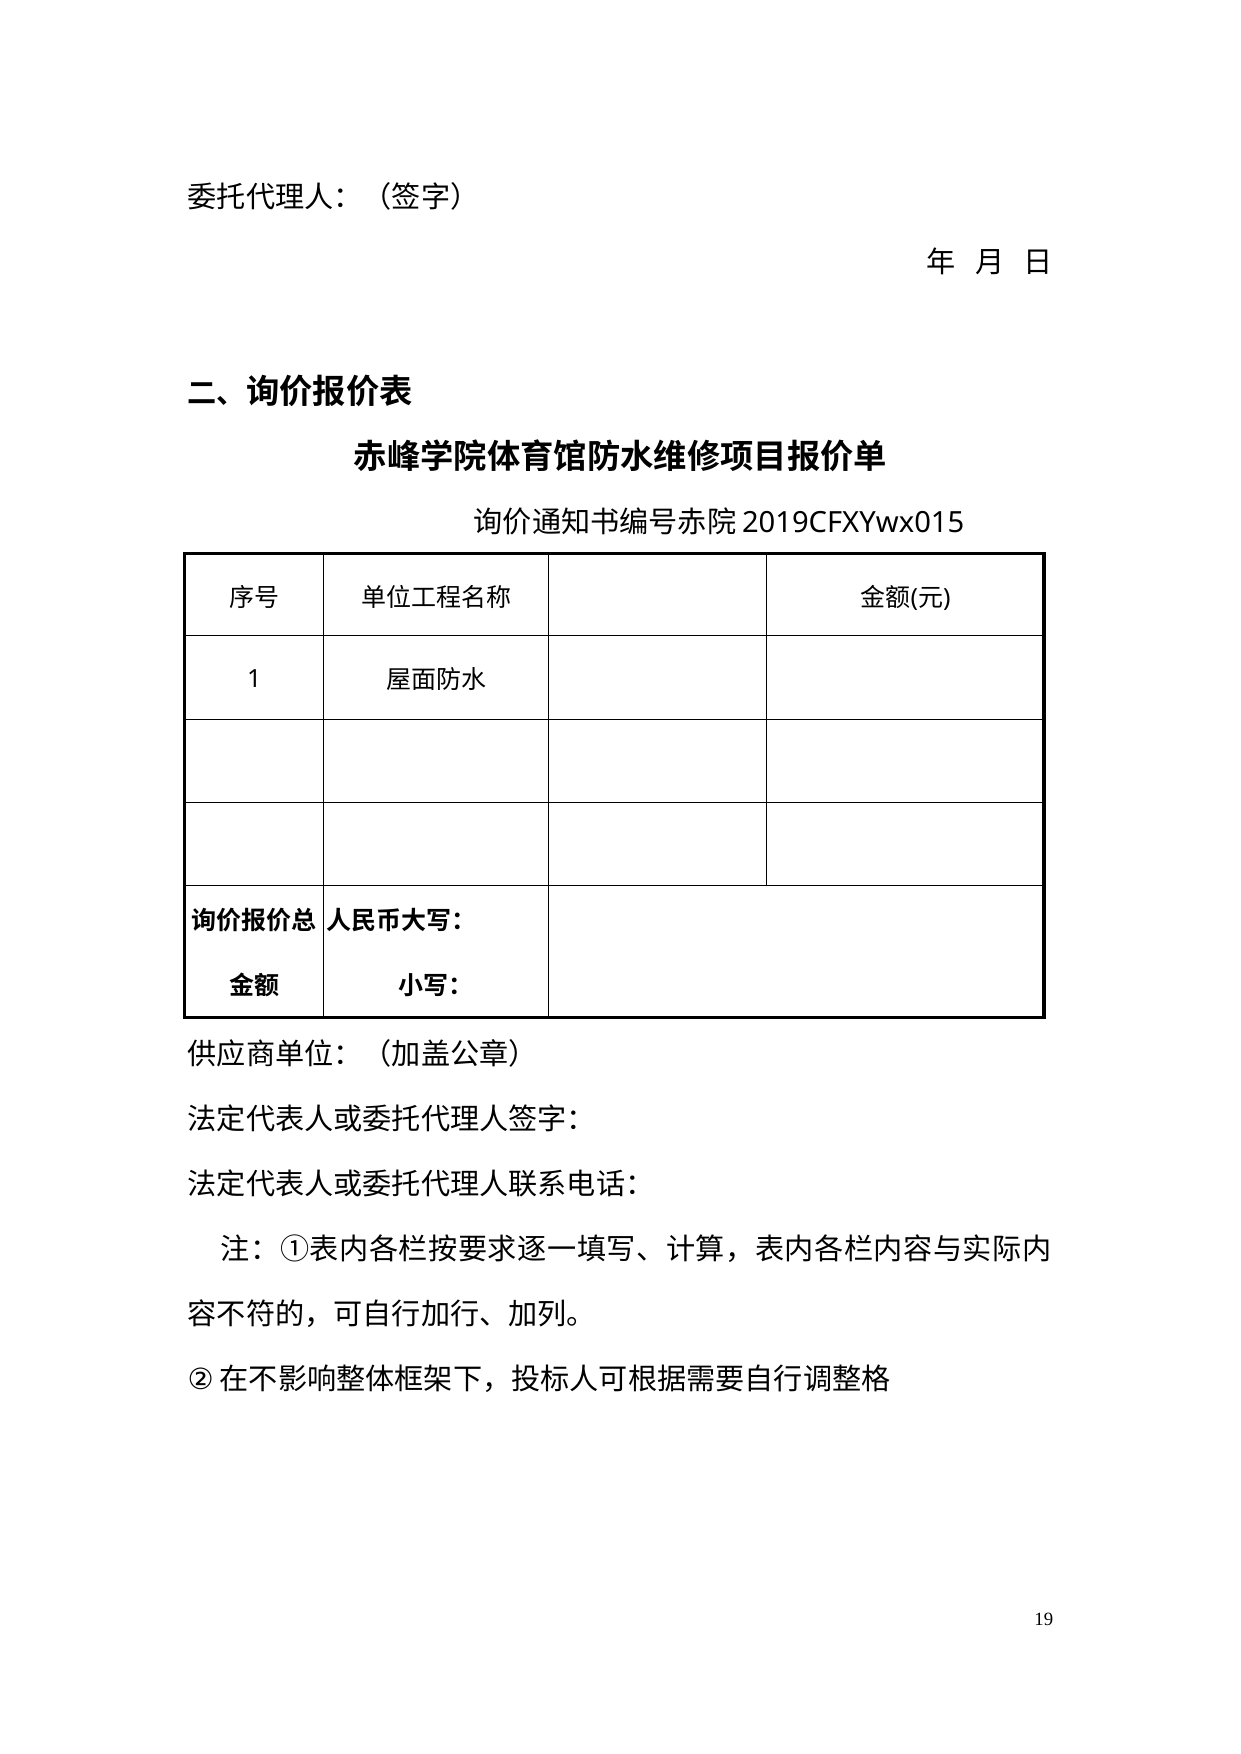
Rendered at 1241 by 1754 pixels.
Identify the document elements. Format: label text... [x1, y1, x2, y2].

table_cell [324, 803, 548, 885]
table_cell [549, 720, 766, 802]
table_cell [767, 636, 1042, 718]
text 法定代表人或委托代理人签字： [187, 1084, 1053, 1149]
text 法定代表人或委托代理人联系电话： [187, 1149, 1053, 1214]
text 二、询价报价表 [187, 357, 1053, 422]
table_header 单位工程名称 [324, 555, 548, 635]
table_cell [549, 803, 766, 885]
text 询价通知书编号赤院2019CFXYwx015 [187, 487, 1053, 552]
table_cell 人民币大写： 小写： [324, 886, 548, 1016]
text 供应商单位：（加盖公章） [187, 1019, 1053, 1084]
table_header 序号 [186, 555, 323, 635]
table_cell 询价报价总金额 [186, 886, 323, 1016]
table_cell [767, 803, 1042, 885]
text 委托代理人：（签字） [187, 162, 1053, 227]
table_header [549, 555, 766, 635]
text 注：①表内各栏按要求逐一填写、计算，表内各栏内容与实际内容不符的，可自行加行、加列。 [187, 1214, 1053, 1344]
text 年 月 日 [187, 227, 1053, 292]
table_cell [767, 720, 1042, 802]
table_cell [549, 886, 1042, 1016]
table_header 金额(元) [767, 555, 1042, 635]
table_cell 屋面防水 [324, 636, 548, 718]
table_cell 1 [186, 636, 323, 718]
table_cell [186, 803, 323, 885]
text ②在不影响整体框架下，投标人可根据需要自行调整格 [187, 1344, 1053, 1409]
table_cell [324, 720, 548, 802]
table_cell [549, 636, 766, 718]
table_cell [186, 720, 323, 802]
text 赤峰学院体育馆防水维修项目报价单 [187, 422, 1053, 487]
